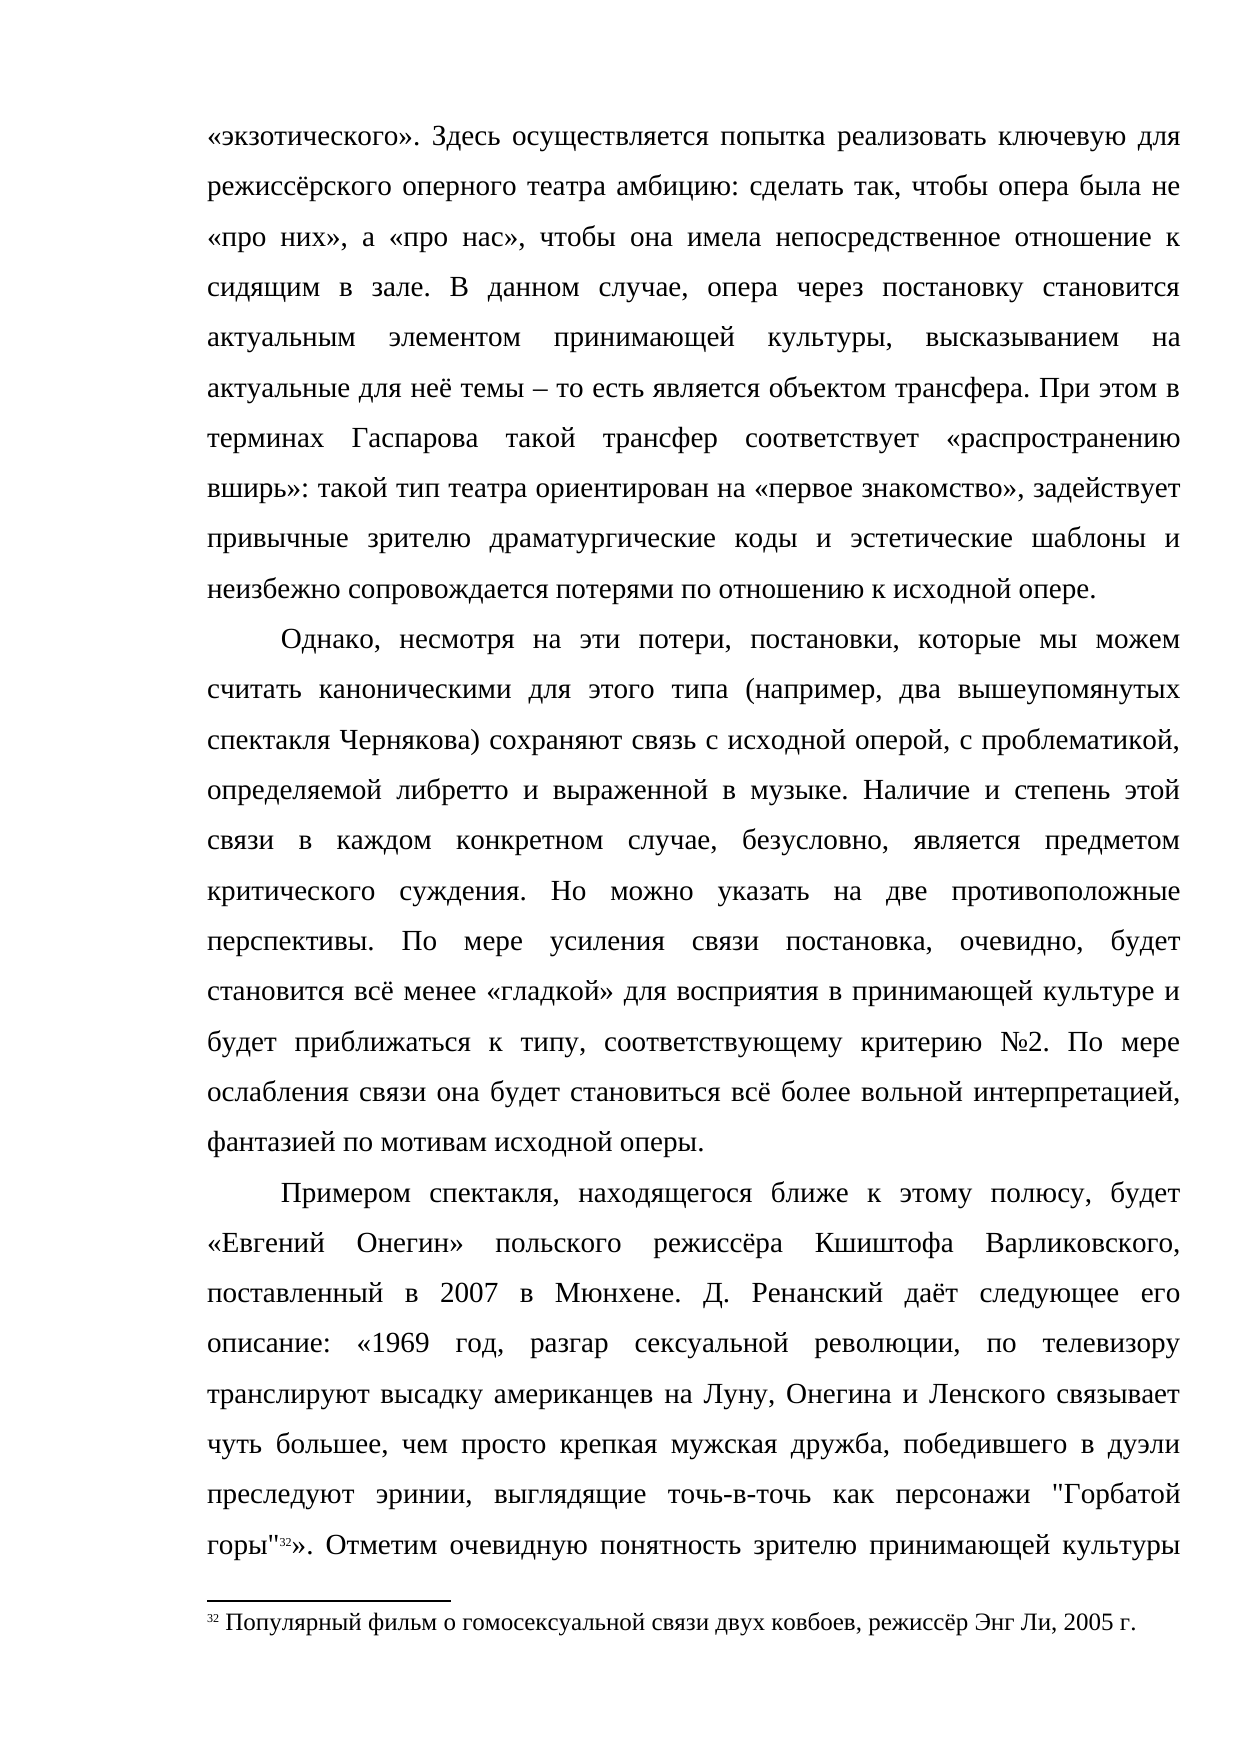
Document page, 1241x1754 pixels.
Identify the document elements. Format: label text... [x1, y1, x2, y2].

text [207, 118, 1181, 604]
text Однако, несмотря на эти потери, постановки, которые мы можем считать каноническими для этого типа (например, два вышеупомянутых спектакля Чернякова) сохраняют связь с исходной оперой, с проблематикой, определяемой либретто и выраженной в музыке. Наличие и степень этой связи в каждом конкретном случае, безусловно, является предметом критического суждения. Но можно указать на две противоположные перспективы. По мере усиления связи постановка, очевидно, будет становится всё менее «гладкой» для восприятия в принимающей культуре и будет приближаться к типу, соответствующему критерию №2. По мере ослабления связи она будет становиться всё более вольной интерпретацией, фантазией по мотивам исходной оперы. [207, 621, 1181, 1158]
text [207, 1175, 1181, 1560]
